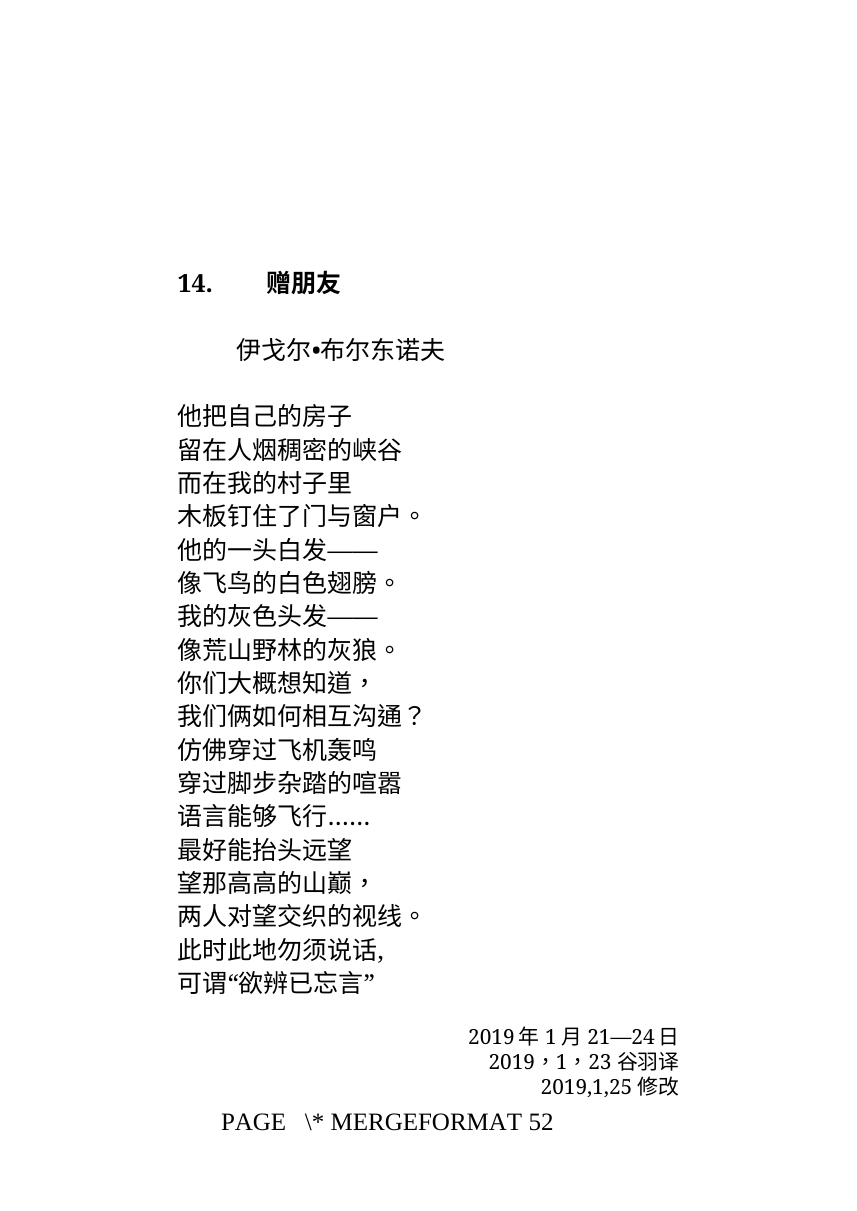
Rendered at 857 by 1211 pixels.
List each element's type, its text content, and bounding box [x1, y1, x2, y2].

text 可谓“欲辨已忘言” [177, 966, 679, 999]
text 而在我的村子里 [177, 466, 679, 499]
text 语言能够飞行…… [177, 799, 679, 832]
text 两人对望交织的视线。 [177, 899, 679, 932]
text 2019，1，23 谷羽译 [89, 1049, 679, 1074]
list 赠朋友 [177, 266, 679, 299]
text 穿过脚步杂踏的喧嚣 [177, 766, 679, 799]
text 他把自己的房子 [177, 399, 679, 432]
text 我们俩如何相互沟通？ [177, 699, 679, 732]
text 像飞鸟的白色翅膀。 [177, 566, 679, 599]
text 像荒山野林的灰狼。 [177, 632, 679, 666]
text 此时此地勿须说话, [177, 932, 679, 966]
text 我的灰色头发—— [177, 599, 679, 632]
text 木板钉住了门与窗户。 [177, 499, 679, 532]
text 2019年 1月 21—24日 [89, 1024, 679, 1049]
text 仿佛穿过飞机轰鸣 [177, 732, 679, 766]
text 望那高高的山巅， [177, 866, 679, 899]
text 他的一头白发—— [177, 532, 679, 566]
text 你们大概想知道， [177, 666, 679, 699]
text 2019,1,25 修改 [89, 1074, 679, 1099]
text 最好能抬头远望 [177, 832, 679, 866]
text 留在人烟稠密的峡谷 [177, 432, 679, 466]
text 伊戈尔•布尔东诺夫 [237, 332, 679, 366]
